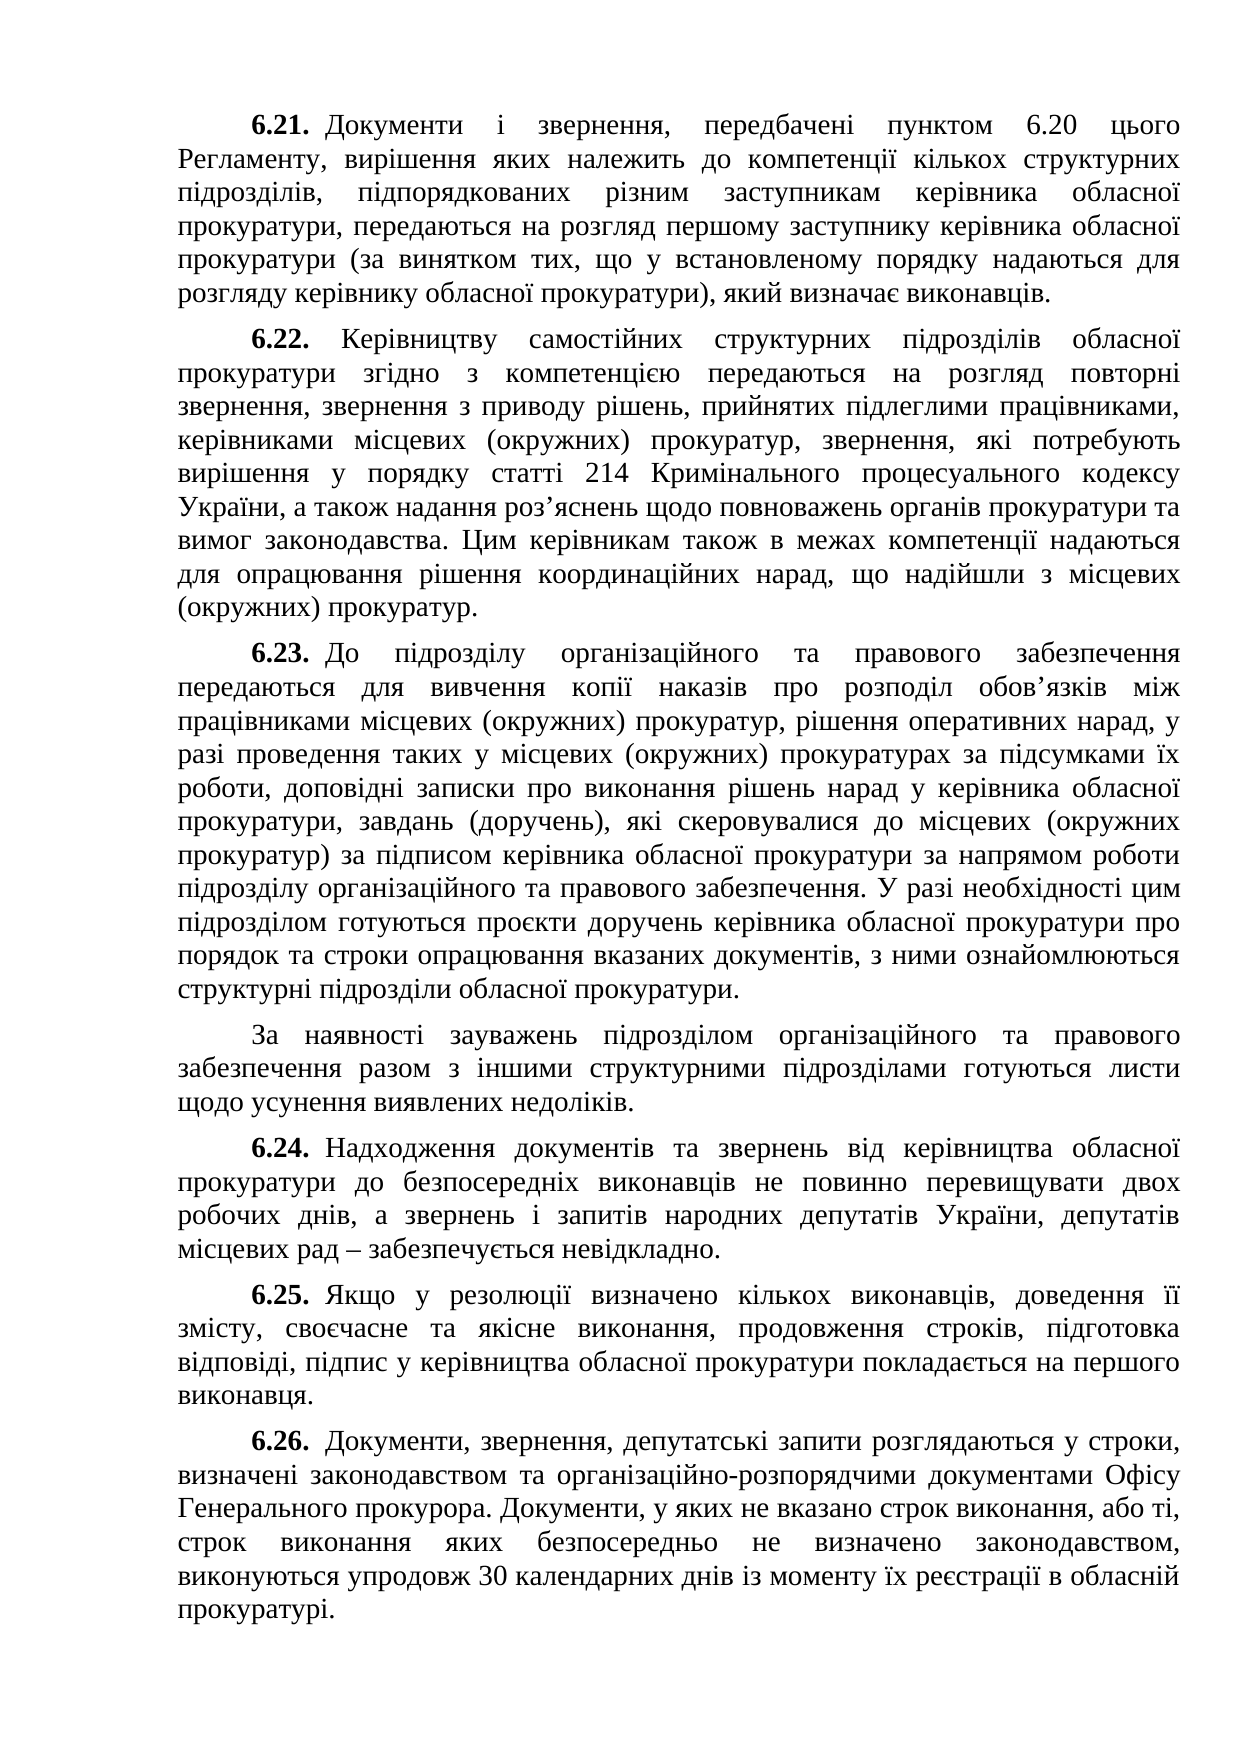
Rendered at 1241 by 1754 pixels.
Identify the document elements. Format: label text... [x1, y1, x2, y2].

text 6.24. Надходження документів та звернень від керівництва обласної прокуратури до безпосередніх виконавців не повинно перевищувати двох робочих днів, а звернень і запитів народних депутатів України, депутатів місцевих рад – забезпечується невідкладно. [177, 1130, 1181, 1264]
text 6.26. Документи, звернення, депутатські запити розглядаються у строки, визначені законодавством та організаційно-розпорядчими документами Офісу Генерального прокурора. Документи, у яких не вказано строк виконання, або ті, строк виконання яких безпосередньо не визначено законодавством, виконуються упродовж 30 календарних днів із моменту їх реєстрації в обласній прокуратурі. [177, 1423, 1181, 1625]
text 6.21. Документи і звернення, передбачені пунктом 6.20 цього Регламенту, вирішення яких належить до компетенції кількох структурних підрозділів, підпорядкованих різним заступникам керівника обласної прокуратури, передаються на розгляд першому заступнику керівника обласної прокуратури (за винятком тих, що у встановленому порядку надаються для розгляду керівнику обласної прокуратури), який визначає виконавців. [177, 107, 1181, 309]
text За наявності зауважень підрозділом організаційного та правового забезпечення разом з іншими структурними підрозділами готуються листи щодо усунення виявлених недоліків. [177, 1017, 1181, 1118]
text 6.22. Керівництву самостійних структурних підрозділів обласної прокуратури згідно з компетенцією передаються на розгляд повторні звернення, звернення з приводу рішень, прийнятих підлеглими працівниками, керівниками місцевих (окружних) прокуратур, звернення, які потребують вирішення у порядку статті 214 Кримінального процесуального кодексу України, а також надання роз’яснень щодо повноважень органів прокуратури та вимог законодавства. Цим керівникам також в межах компетенції надаються для опрацювання рішення координаційних нарад, що надійшли з місцевих (окружних) прокуратур. [177, 321, 1181, 623]
text 6.23. До підрозділу організаційного та правового забезпечення передаються для вивчення копії наказів про розподіл обов’язків між працівниками місцевих (окружних) прокуратур, рішення оперативних нарад, у разі проведення таких у місцевих (окружних) прокуратурах за підсумками їх роботи, доповідні записки про виконання рішень нарад у керівника обласної прокуратури, завдань (доручень), які скеровувалися до місцевих (окружних прокуратур) за підписом керівника обласної прокуратури за напрямом роботи підрозділу організаційного та правового забезпечення. У разі необхідності цим підрозділом готуються проєкти доручень керівника обласної прокуратури про порядок та строки опрацювання вказаних документів, з ними ознайомлюються структурні підрозділи обласної прокуратури. [177, 636, 1181, 1004]
text 6.25. Якщо у резолюції визначено кількох виконавців, доведення її змісту, своєчасне та якісне виконання, продовження строків, підготовка відповіді, підпис у керівництва обласної прокуратури покладається на першого виконавця. [177, 1277, 1181, 1411]
